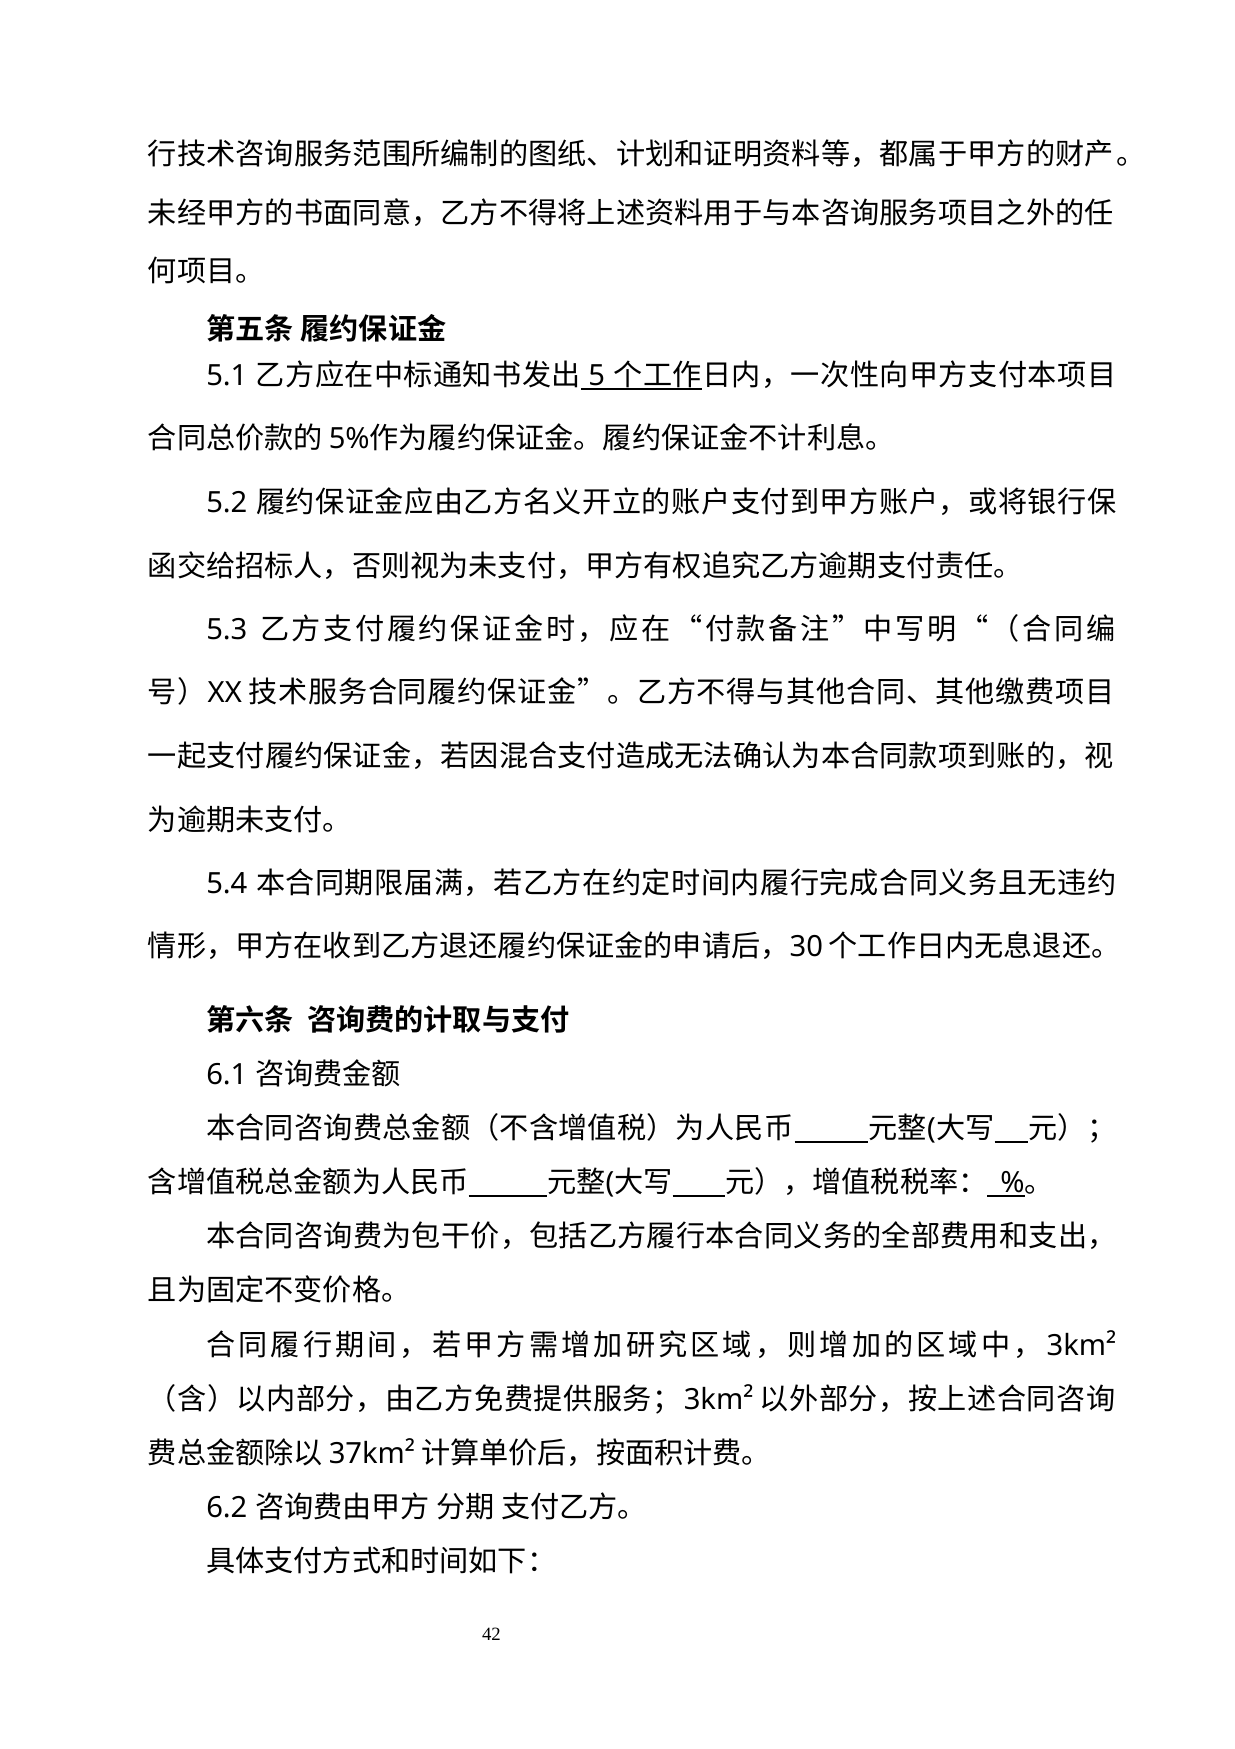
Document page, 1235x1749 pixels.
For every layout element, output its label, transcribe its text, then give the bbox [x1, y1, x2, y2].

text 5.2 履约保证金应由乙方名义开立的账户支付到甲方账户，或将银行保函交给招标人，否则视为未支付，甲方有权追究乙方逾期支付责任。 [148, 478, 1116, 584]
text 具体支付方式和时间如下： [148, 1528, 1116, 1582]
text 本合同咨询费总金额（不含增值税）为人民币 元整(大写 元）；含增值税总金额为人民币 元整(大写 元），增值税税率： %。 [148, 1095, 1116, 1203]
text 6.1 咨询费金额 [148, 1041, 1116, 1095]
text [148, 118, 1116, 293]
text 6.2 咨询费由甲方 分期 支付乙方。 [148, 1474, 1116, 1528]
text 合同履行期间，若甲方需增加研究区域，则增加的区域中，3km²（含）以内部分，由乙方免费提供服务；3km²以外部分，按上述合同咨询费总金额除以37km²计算单价后，按面积计费。 [148, 1312, 1116, 1474]
text 5.3 乙方支付履约保证金时，应在“付款备注”中写明“（合同编号）XX技术服务合同履约保证金”。乙方不得与其他合同、其他缴费项目一起支付履约保证金，若因混合支付造成无法确认为本合同款项到账的，视为逾期未支付。 [148, 606, 1116, 838]
text 第六条 咨询费的计取与支付 [148, 987, 1116, 1041]
text 本合同咨询费为包干价，包括乙方履行本合同义务的全部费用和支出，且为固定不变价格。 [148, 1203, 1116, 1312]
text 第五条 履约保证金 [148, 293, 1116, 351]
text 5.1 乙方应在中标通知书发出 5 个工作日内，一次性向甲方支付本项目合同总价款的5%作为履约保证金。履约保证金不计利息。 [148, 351, 1116, 457]
text 5.4 本合同期限届满，若乙方在约定时间内履行完成合同义务且无违约情形，甲方在收到乙方退还履约保证金的申请后，30个工作日内无息退还。 [148, 859, 1116, 965]
